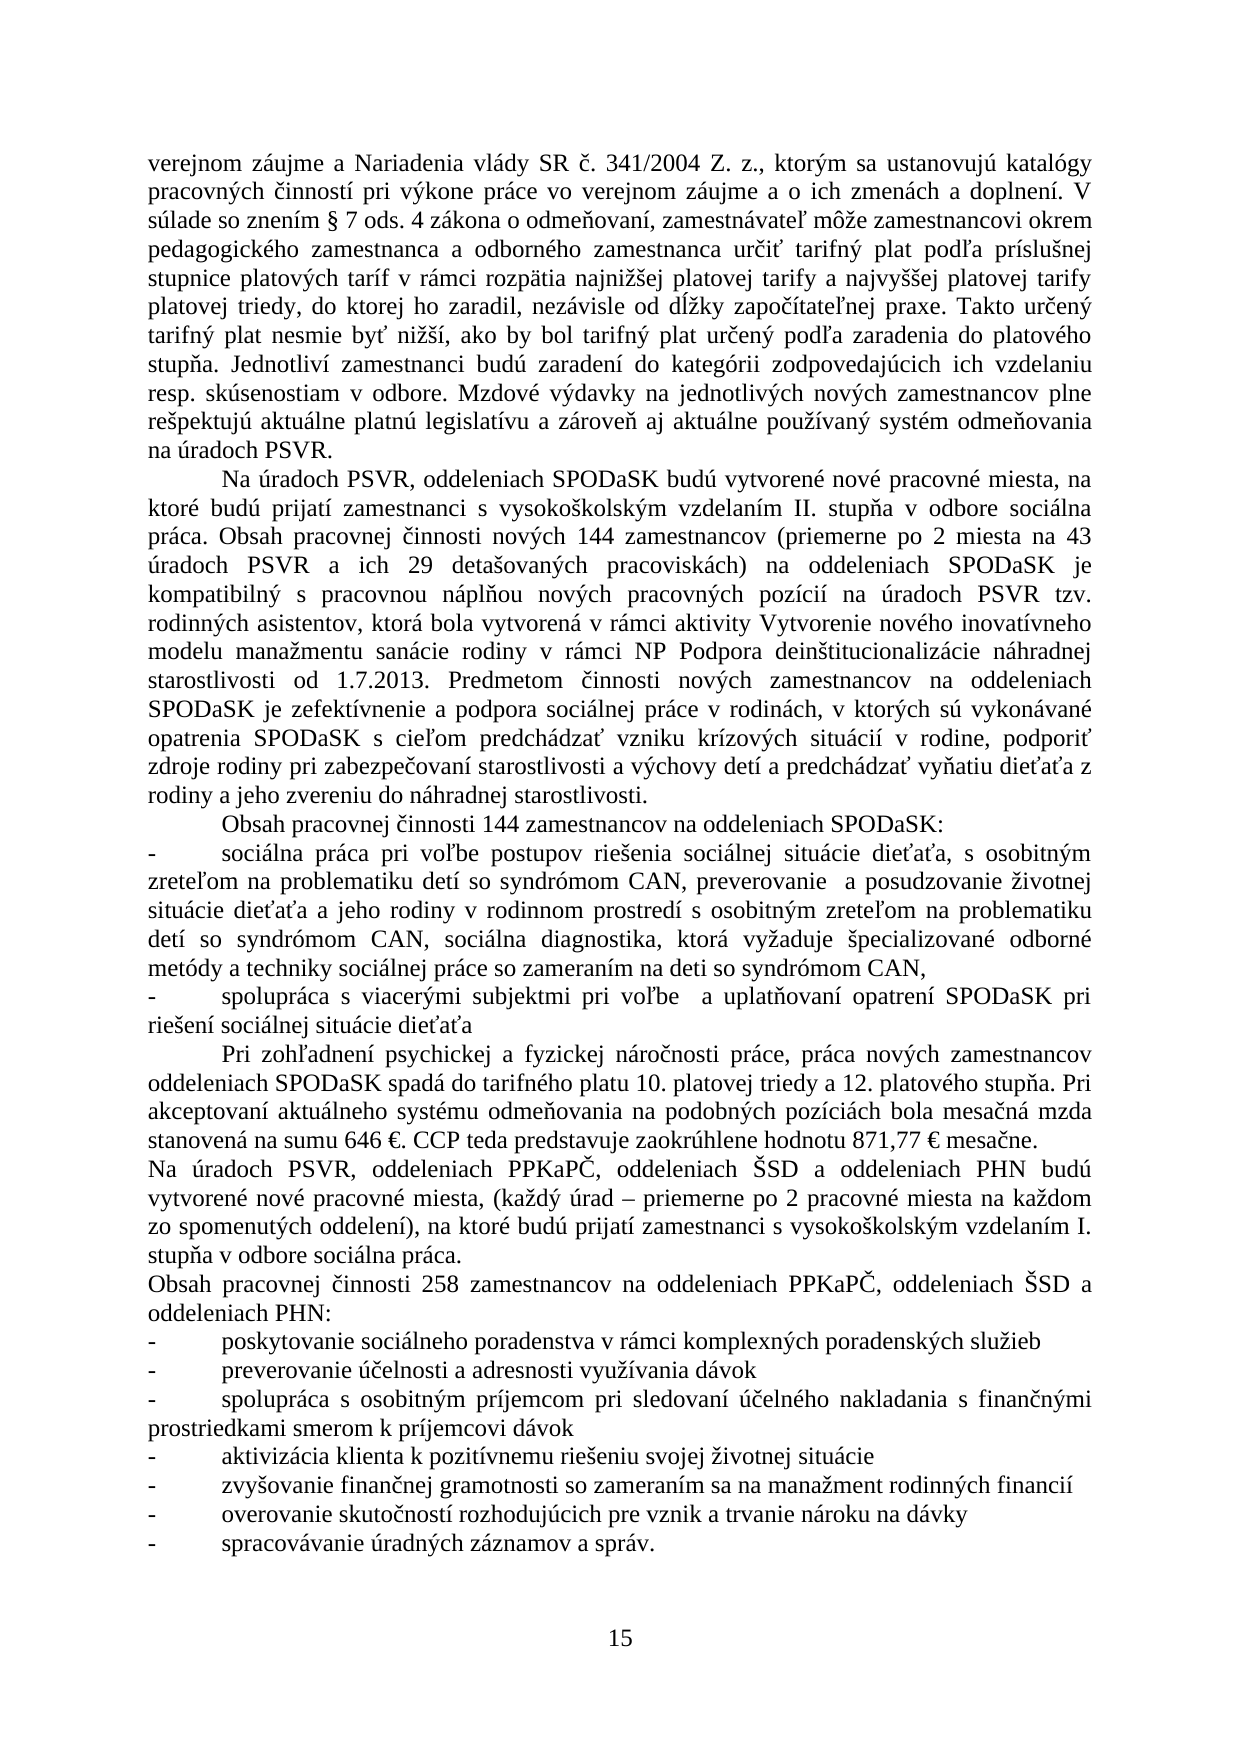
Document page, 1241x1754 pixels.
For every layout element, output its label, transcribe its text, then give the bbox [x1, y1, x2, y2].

text - sociálna práca pri voľbe postupov riešenia sociálnej situácie dieťaťa, s osobitným zreteľom na problematiku detí so syndrómom CAN, preverovanie a posudzovanie životnej situácie dieťaťa a jeho rodiny v rodinnom prostredí s osobitným zreteľom na problematiku detí so syndrómom CAN, sociálna diagnostika, ktorá vyžaduje špecializované odborné metódy a techniky sociálnej práce so zameraním na deti so syndrómom CAN, [148, 838, 1093, 981]
text - aktivizácia klienta k pozitívnemu riešeniu svojej životnej situácie [148, 1441, 1093, 1470]
text - spolupráca s viacerými subjektmi pri voľbe a uplatňovaní opatrení SPODaSK pri riešení sociálnej situácie dieťaťa [148, 981, 1093, 1039]
text - preverovanie účelnosti a adresnosti využívania dávok [148, 1355, 1093, 1384]
text Na úradoch PSVR, oddeleniach PPKaPČ, oddeleniach ŠSD a oddeleniach PHN budú vytvorené nové pracovné miesta, (každý úrad – priemerne po 2 pracovné miesta na každom zo spomenutých oddelení), na ktoré budú prijatí zamestnanci s vysokoškolským vzdelaním I. stupňa v odbore sociálna práca. [148, 1154, 1093, 1269]
text - overovanie skutočností rozhodujúcich pre vznik a trvanie nároku na dávky [148, 1499, 1093, 1528]
text - zvyšovanie finančnej gramotnosti so zameraním sa na manažment rodinných financií [148, 1470, 1093, 1499]
text Obsah pracovnej činnosti 258 zamestnancov na oddeleniach PPKaPČ, oddeleniach ŠSD a oddeleniach PHN: [148, 1269, 1093, 1326]
text - spolupráca s osobitným príjemcom pri sledovaní účelného nakladania s finančnými prostriedkami smerom k príjemcovi dávok [148, 1384, 1093, 1441]
text Pri zohľadnení psychickej a fyzickej náročnosti práce, práca nových zamestnancov oddeleniach SPODaSK spadá do tarifného platu 10. platovej triedy a 12. platového stupňa. Pri akceptovaní aktuálneho systému odmeňovania na podobných pozíciách bola mesačná mzda stanovená na sumu 646 €. CCP teda predstavuje zaokrúhlene hodnotu 871,77 € mesačne. [148, 1039, 1093, 1154]
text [148, 148, 1093, 464]
text - spracovávanie úradných záznamov a správ. [148, 1528, 1093, 1556]
text Na úradoch PSVR, oddeleniach SPODaSK budú vytvorené nové pracovné miesta, na ktoré budú prijatí zamestnanci s vysokoškolským vzdelaním II. stupňa v odbore sociálna práca. Obsah pracovnej činnosti nových 144 zamestnancov (priemerne po 2 miesta na 43 úradoch PSVR a ich 29 detašovaných pracoviskách) na oddeleniach SPODaSK je kompatibilný s pracovnou náplňou nových pracovných pozícií na úradoch PSVR tzv. rodinných asistentov, ktorá bola vytvorená v rámci aktivity Vytvorenie nového inovatívneho modelu manažmentu sanácie rodiny v rámci NP Podpora deinštitucionalizácie náhradnej starostlivosti od 1.7.2013. Predmetom činnosti nových zamestnancov na oddeleniach SPODaSK je zefektívnenie a podpora sociálnej práce v rodinách, v ktorých sú vykonávané opatrenia SPODaSK s cieľom predchádzať vzniku krízových situácií v rodine, podporiť zdroje rodiny pri zabezpečovaní starostlivosti a výchovy detí a predchádzať vyňatiu dieťaťa z rodiny a jeho zvereniu do náhradnej starostlivosti. [148, 464, 1093, 809]
text - poskytovanie sociálneho poradenstva v rámci komplexných poradenských služieb [148, 1326, 1093, 1355]
text Obsah pracovnej činnosti 144 zamestnancov na oddeleniach SPODaSK: [148, 809, 1093, 838]
